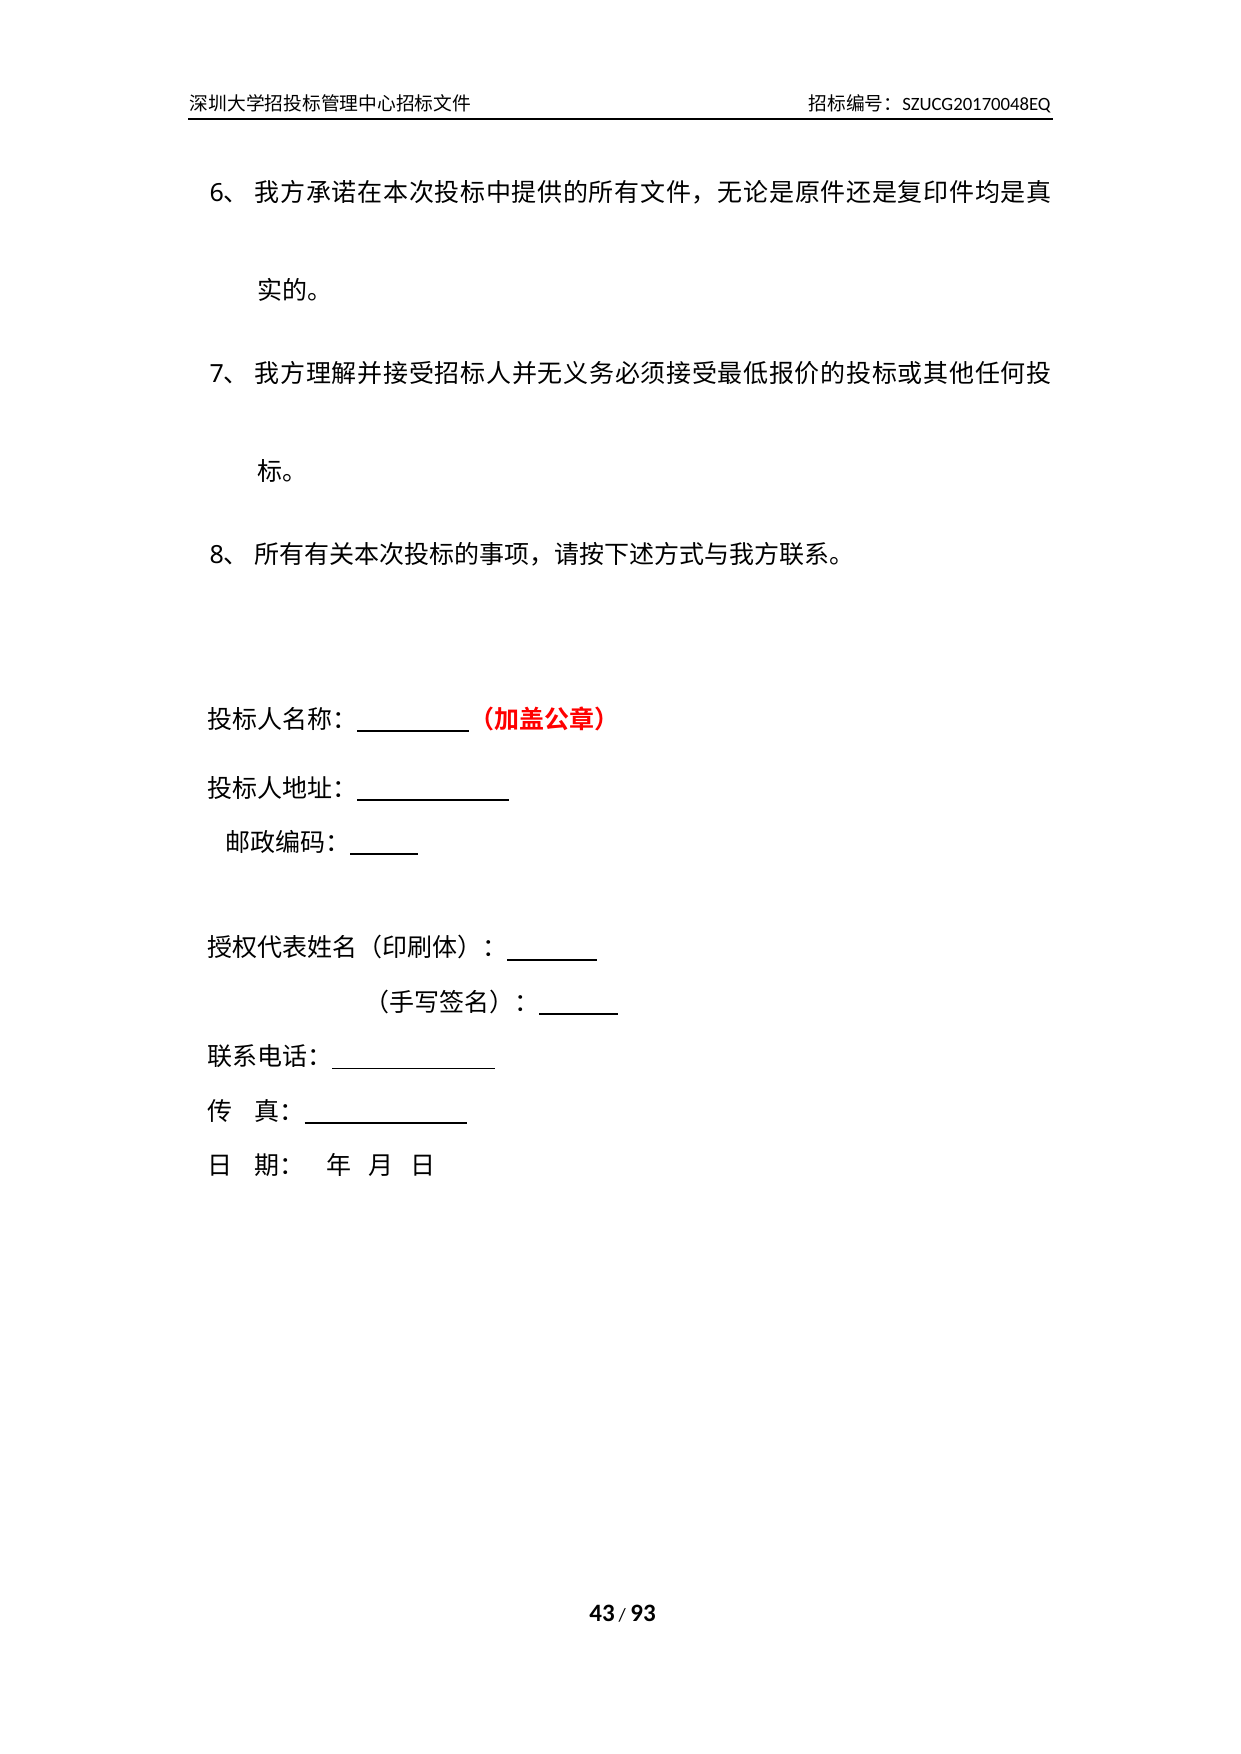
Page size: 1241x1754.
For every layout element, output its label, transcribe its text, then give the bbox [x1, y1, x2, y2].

text 授权代表姓名（印刷体）： [187, 928, 1053, 964]
text （手写签名）： [187, 982, 1053, 1018]
text 日 期： 年 月 日 [187, 1145, 1053, 1182]
list 所有有关本次投标的事项，请按下述方式与我方联系。 [209, 520, 1053, 585]
text 邮政编码： [225, 822, 1053, 859]
text 联系电话： [187, 1037, 1053, 1073]
text 投标人名称： （加盖公章） [187, 685, 1053, 750]
list 我方理解并接受招标人并无义务必须接受最低报价的投标或其他任何投标。 [209, 339, 1053, 502]
text 投标人地址： [187, 768, 1053, 804]
text 传 真： [187, 1091, 1053, 1127]
list 我方承诺在本次投标中提供的所有文件，无论是原件还是复印件均是真实的。 [209, 158, 1053, 321]
